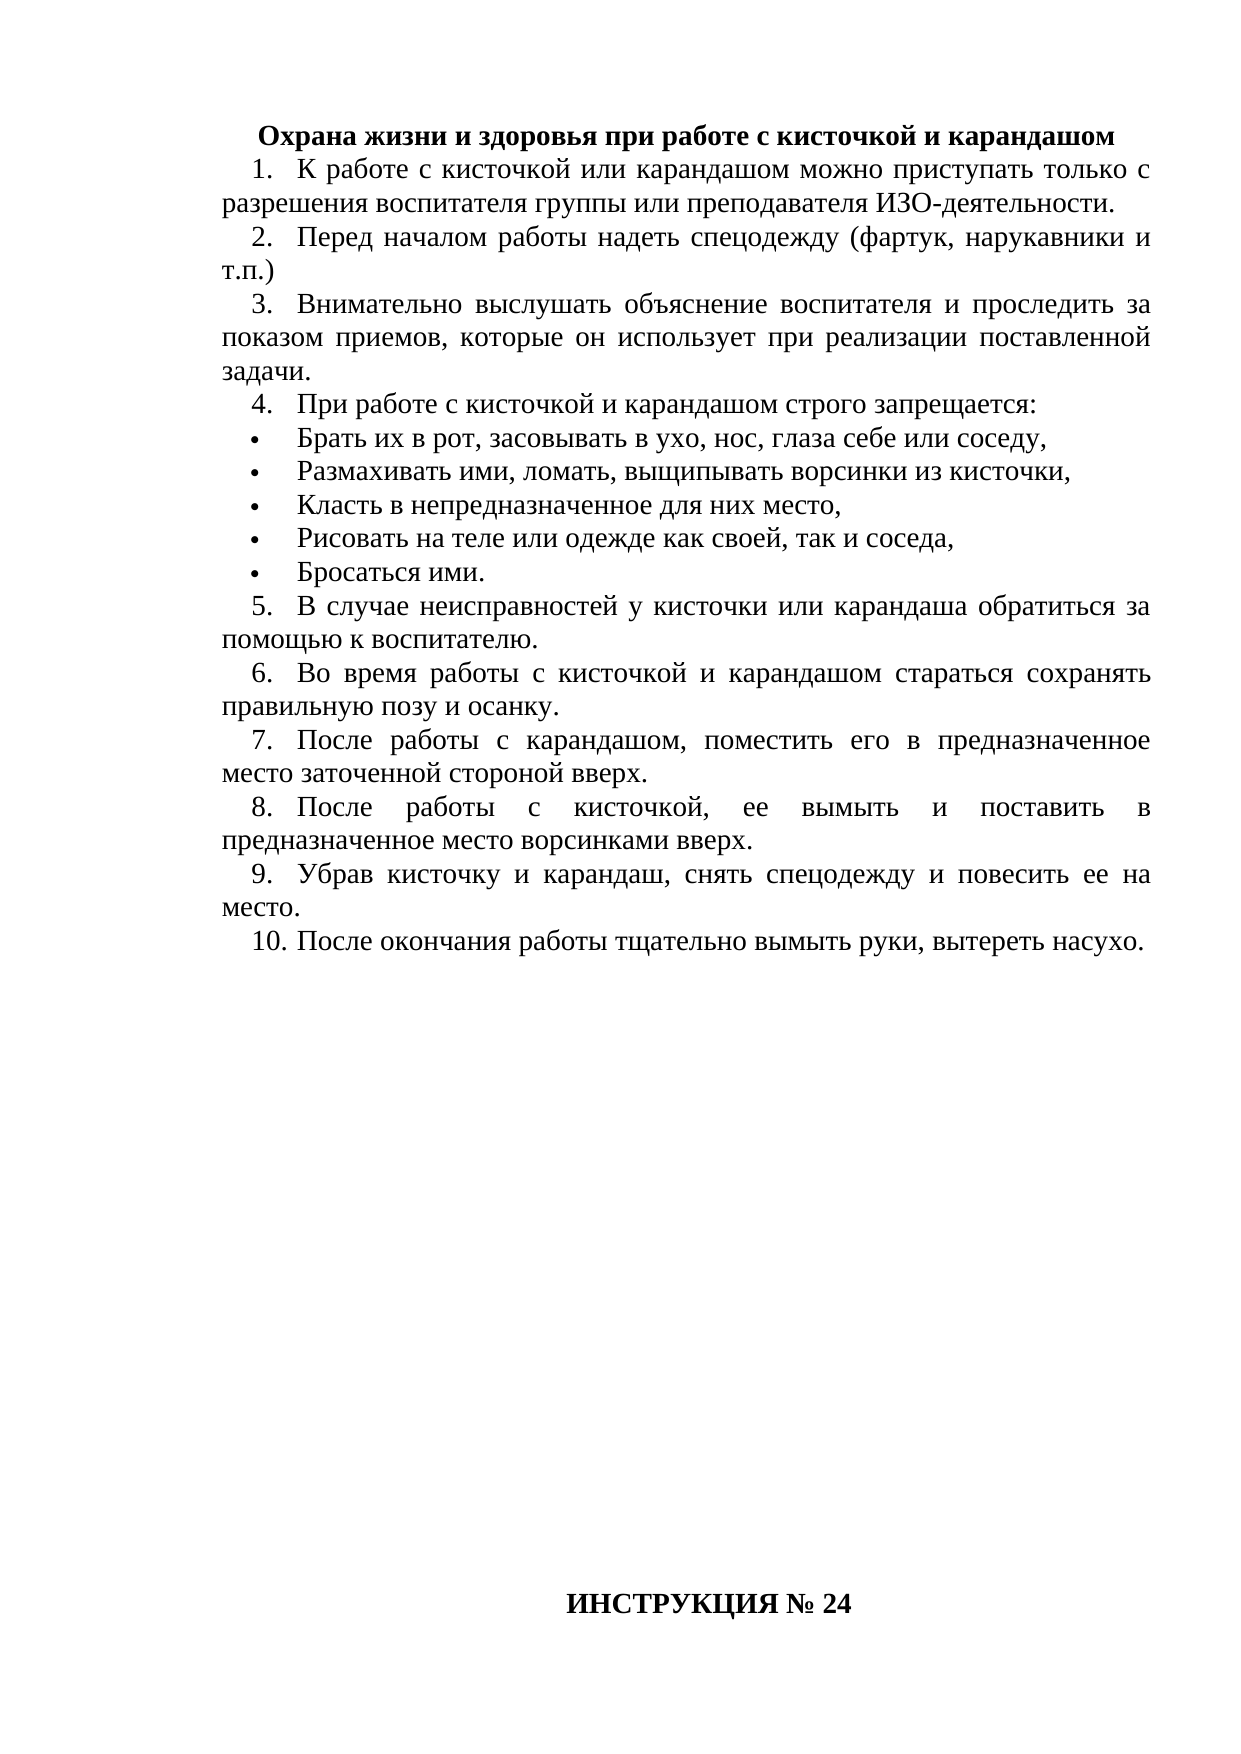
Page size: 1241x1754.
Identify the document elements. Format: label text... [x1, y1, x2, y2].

list После работы с карандашом, поместить его в предназначенное место заточенной стороной вверх. [222, 722, 1152, 789]
list Рисовать на теле или одежде как своей, так и соседа, [222, 521, 1152, 554]
list Класть в непредназначенное для них место, [222, 487, 1152, 521]
list К работе с кисточкой или карандашом можно приступать только с разрешения воспитателя группы или преподавателя ИЗО-деятельности. [222, 152, 1152, 219]
list Размахивать ими, ломать, выщипывать ворсинки из кисточки, [222, 453, 1152, 487]
list Убрав кисточку и карандаш, снять спецодежду и повесить ее на место. [222, 856, 1152, 923]
list Бросаться ими. [222, 554, 1152, 588]
list Во время работы с кисточкой и карандашом стараться сохранять правильную позу и осанку. [222, 655, 1152, 722]
list В случае неисправностей у кисточки или карандаша обратиться за помощью к воспитателю. [222, 588, 1152, 655]
list После работы с кисточкой, ее вымыть и поставить в предназначенное место ворсинками вверх. [222, 789, 1152, 856]
list Внимательно выслушать объяснение воспитателя и проследить за показом приемов, которые он использует при реализации поставленной задачи. [222, 286, 1152, 386]
text Охрана жизни и здоровья при работе с кисточкой и карандашом [222, 118, 1152, 152]
list После окончания работы тщательно вымыть руки, вытереть насухо. [222, 923, 1152, 957]
list При работе с кисточкой и карандашом строго запрещается: [222, 386, 1152, 420]
text ИНСТРУКЦИЯ № 24 [222, 1586, 1152, 1619]
list Перед началом работы надеть спецодежду (фартук, нарукавники и т.п.) [222, 219, 1152, 286]
list Брать их в рот, засовывать в ухо, нос, глаза себе или соседу, [222, 420, 1152, 453]
